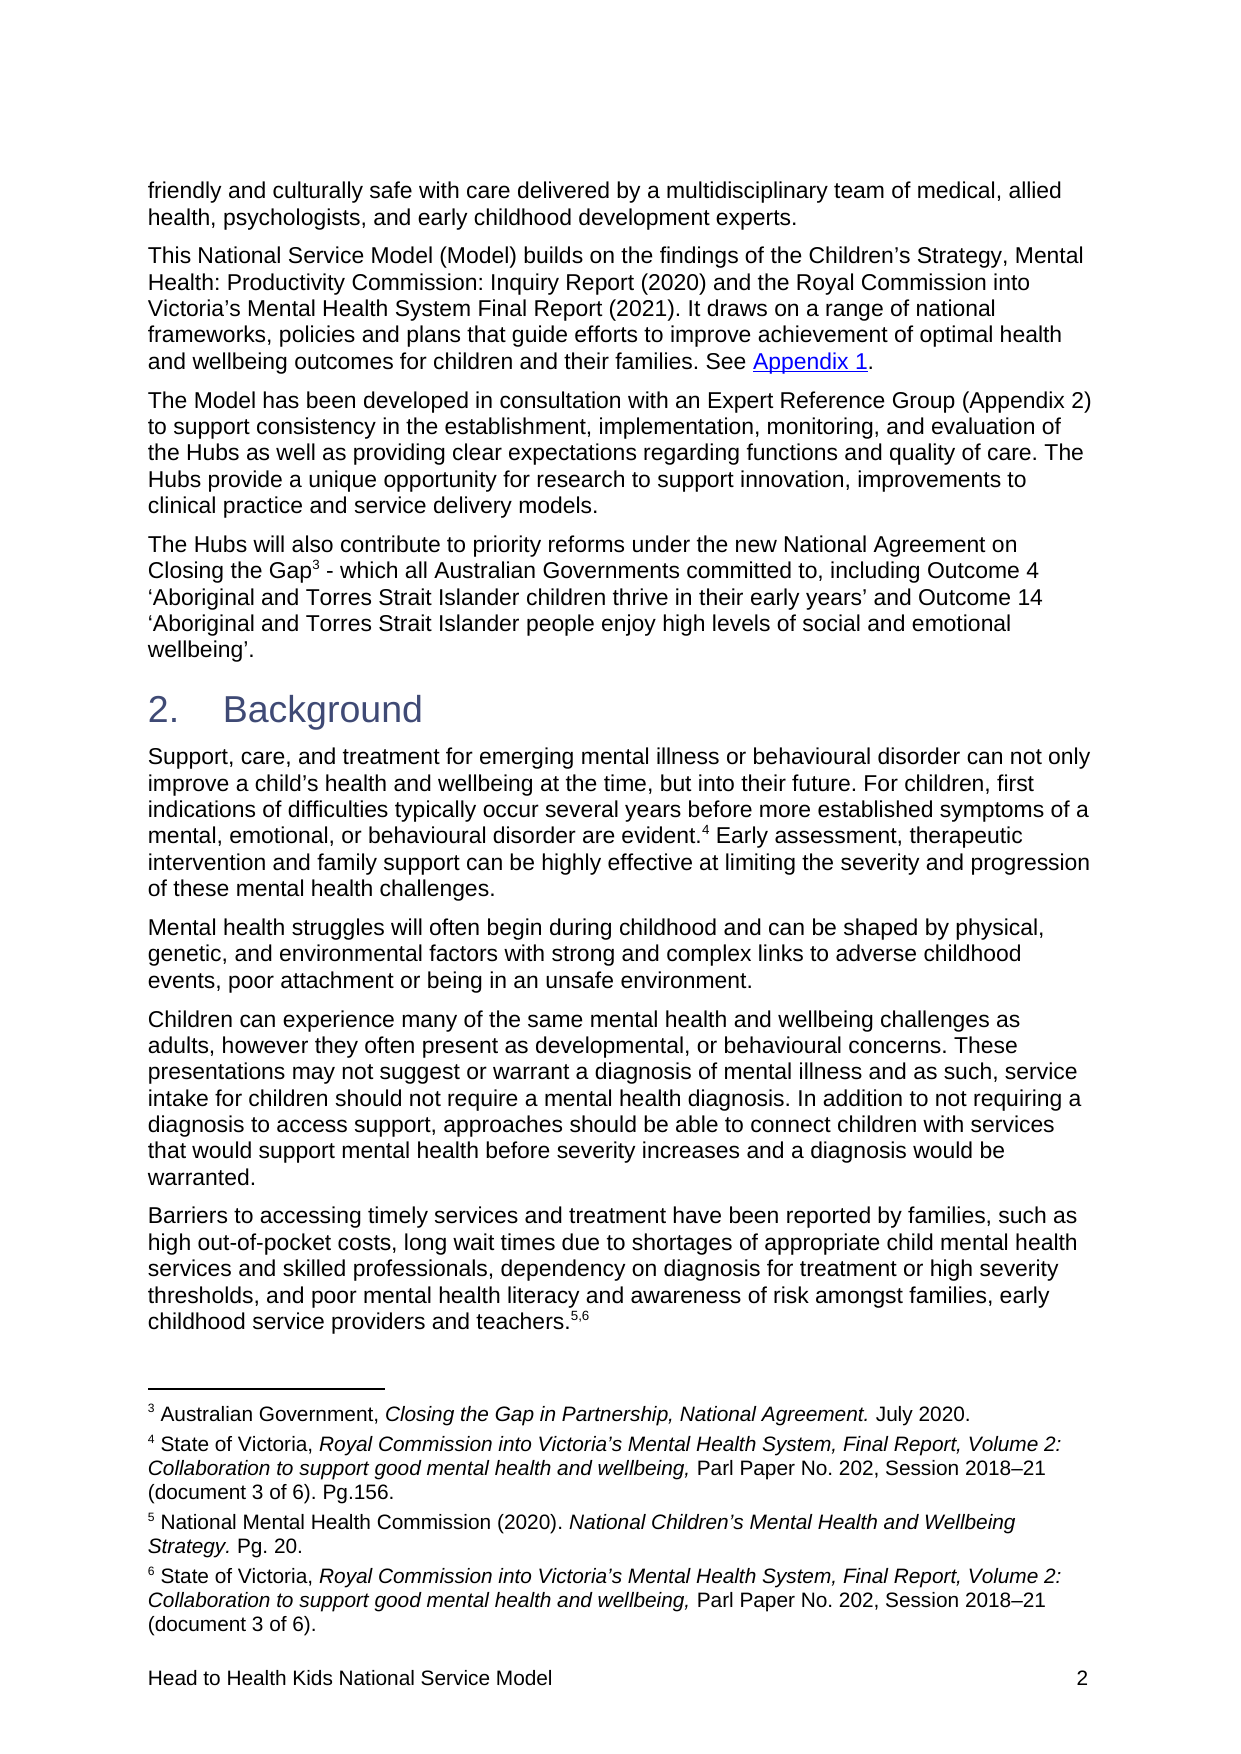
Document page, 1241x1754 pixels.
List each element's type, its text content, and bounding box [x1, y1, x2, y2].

text Barriers to accessing timely services and treatment have been reported by families, such as high out-of-pocket costs, long wait times due to shortages of appropriate child mental health services and skilled professionals, dependency on diagnosis for treatment or high severity thresholds, and poor mental health literacy and awareness of risk amongst families, early childhood service providers and teachers., [148, 1202, 1092, 1334]
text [148, 177, 1092, 230]
text Mental health struggles will often begin during childhood and can be shaped by physical, genetic, and environmental factors with strong and complex links to adverse childhood events, poor attachment or being in an unsafe environment. [148, 914, 1092, 993]
text The Model has been developed in consultation with an Expert Reference Group (Appendix 2) to support consistency in the establishment, implementation, monitoring, and evaluation of the Hubs as well as providing clear expectations regarding functions and quality of care. The Hubs provide a unique opportunity for research to support innovation, improvements to clinical practice and service delivery models. [148, 387, 1092, 518]
text This National Service Model (Model) builds on the findings of the Children’s Strategy, Mental Health: Productivity Commission: Inquiry Report (2020) and the Royal Commission into Victoria’s Mental Health System Final Report (2021). It draws on a range of national frameworks, policies and plans that guide efforts to improve achievement of optimal health and wellbeing outcomes for children and their families. See Appendix 1. [148, 242, 1092, 374]
subtitle Background [148, 688, 1092, 731]
text The Hubs will also contribute to priority reforms under the new National Agreement on Closing the Gap - which all Australian Governments committed to, including Outcome 4 ‘Aboriginal and Torres Strait Islander children thrive in their early years’ and Outcome 14 ‘Aboriginal and Torres Strait Islander people enjoy high levels of social and emotional wellbeing’. [148, 531, 1092, 663]
text Support, care, and treatment for emerging mental illness or behavioural disorder can not only improve a child’s health and wellbeing at the time, but into their future. For children, first indications of difficulties typically occur several years before more established symptoms of a mental, emotional, or behavioural disorder are evident. Early assessment, therapeutic intervention and family support can be highly effective at limiting the severity and progression of these mental health challenges. [148, 743, 1092, 901]
text Children can experience many of the same mental health and wellbeing challenges as adults, however they often present as developmental, or behavioural concerns. These presentations may not suggest or warrant a diagnosis of mental illness and as such, service intake for children should not require a mental health diagnosis. In addition to not requiring a diagnosis to access support, approaches should be able to connect children with services that would support mental health before severity increases and a diagnosis would be warranted. [148, 1006, 1092, 1190]
